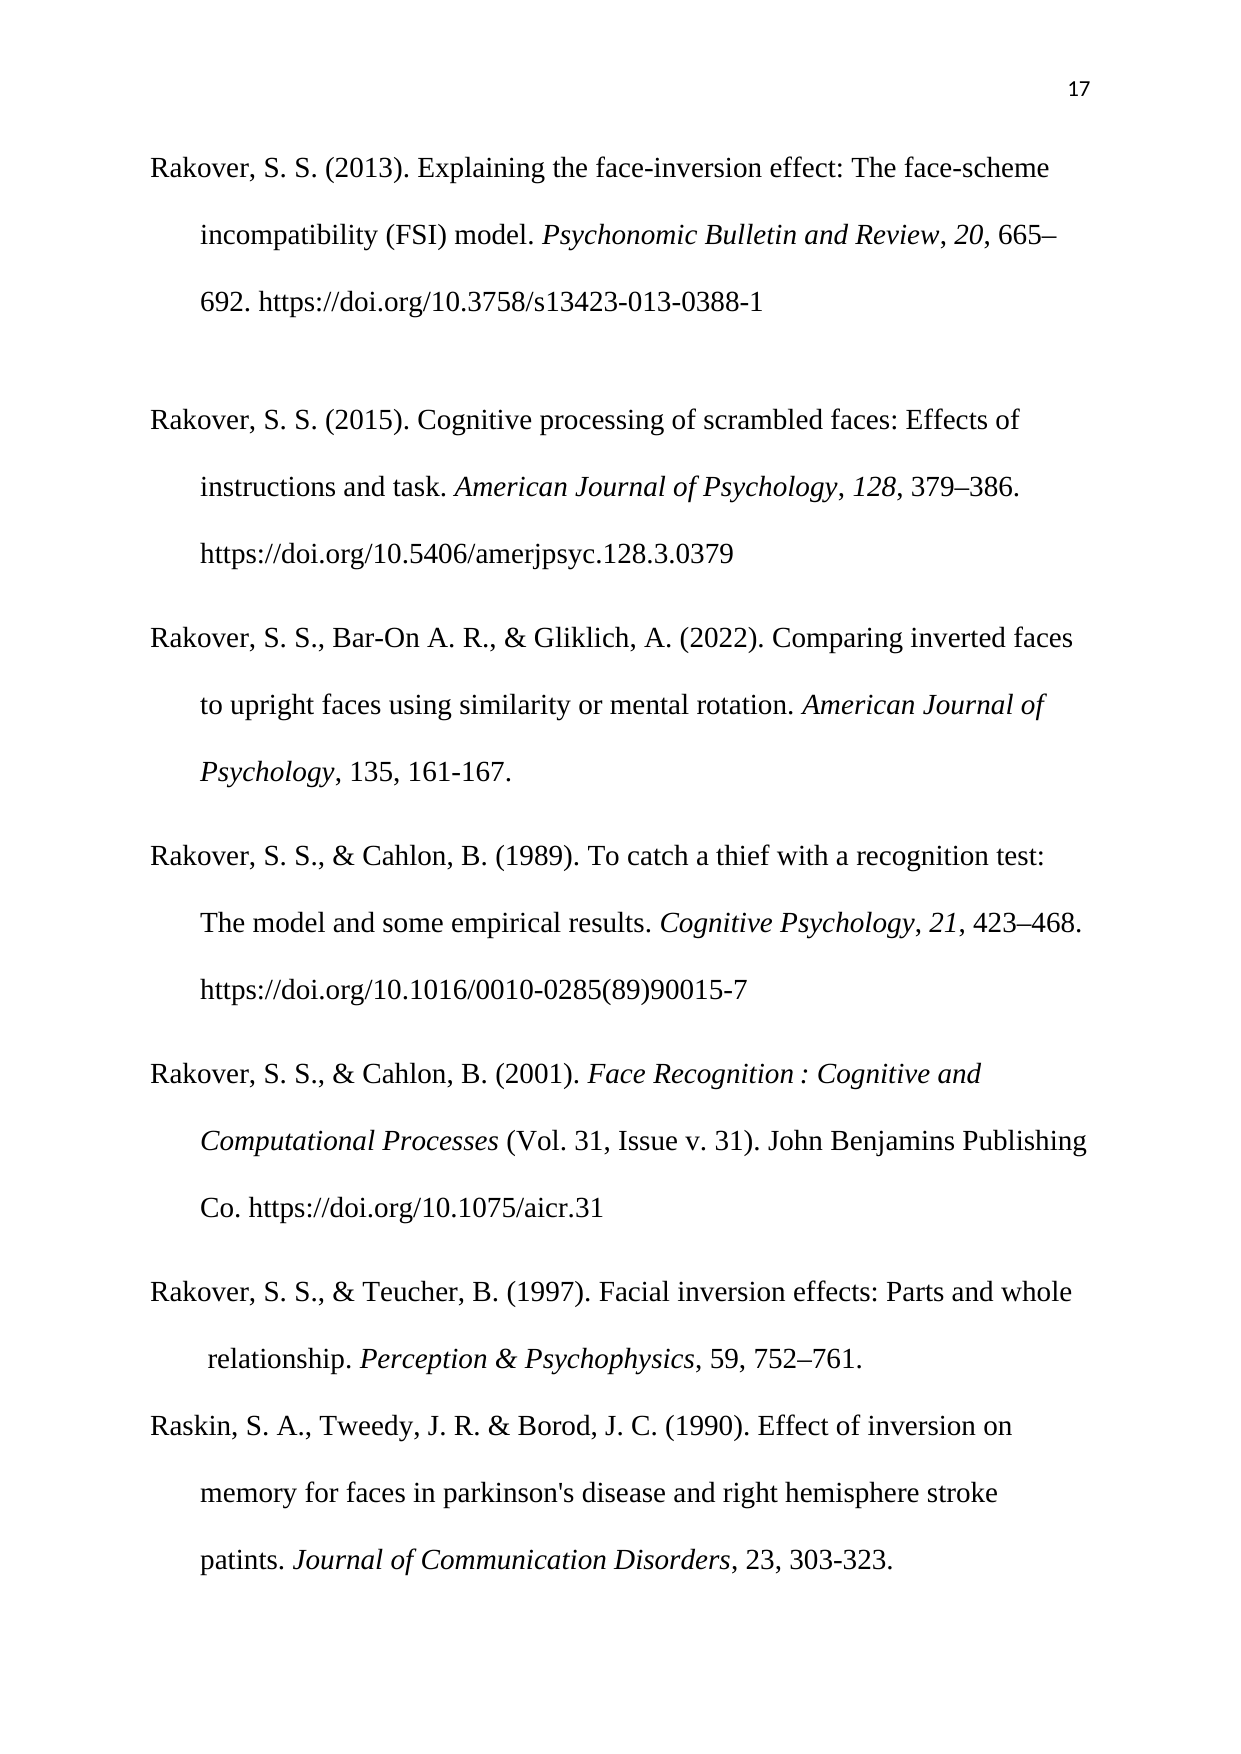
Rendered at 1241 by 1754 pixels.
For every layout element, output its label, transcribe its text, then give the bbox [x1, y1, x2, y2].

text Raskin, S. A., Tweedy, J. R. & Borod, J. C. (1990). Effect of inversion on [150, 1408, 1090, 1441]
text Rakover, S. S. (2013). Explaining the face-inversion effect: The face-scheme incompatibility (FSI) model. Psychonomic Bulletin and Review, 20, 665–692. https://doi.org/10.3758/s13423-013-0388-1 [150, 150, 1090, 318]
text Rakover, S. S., & Cahlon, B. (2001). Face Recognition : Cognitive and Computational Processes (Vol. 31, Issue v. 31). John Benjamins Publishing Co. https://doi.org/10.1075/aicr.31 [150, 1056, 1090, 1223]
text Rakover, S. S., & Teucher, B. (1997). Facial inversion effects: Parts and whole [150, 1274, 1090, 1307]
text Rakover, S. S., & Cahlon, B. (1989). To catch a thief with a recognition test: The model and some empirical results. Cognitive Psychology, 21, 423–468. https://doi.org/10.1016/0010-0285(89)90015-7 [150, 838, 1090, 1006]
text relationship. Perception & Psychophysics, 59, 752–761. [150, 1341, 1090, 1374]
text Rakover, S. S. (2015). Cognitive processing of scrambled faces: Effects of instructions and task. American Journal of Psychology, 128, 379–386. https://doi.org/10.5406/amerjpsyc.128.3.0379 [150, 402, 1090, 570]
text memory for faces in parkinson's disease and right hemisphere stroke patints. Journal of Communication Disorders, 23, 303-323. [200, 1475, 1090, 1576]
text Rakover, S. S., Bar-On A. R., & Gliklich, A. (2022). Comparing inverted faces to upright faces using similarity or mental rotation. American Journal of Psychology, 135, 161-167. [150, 620, 1090, 788]
